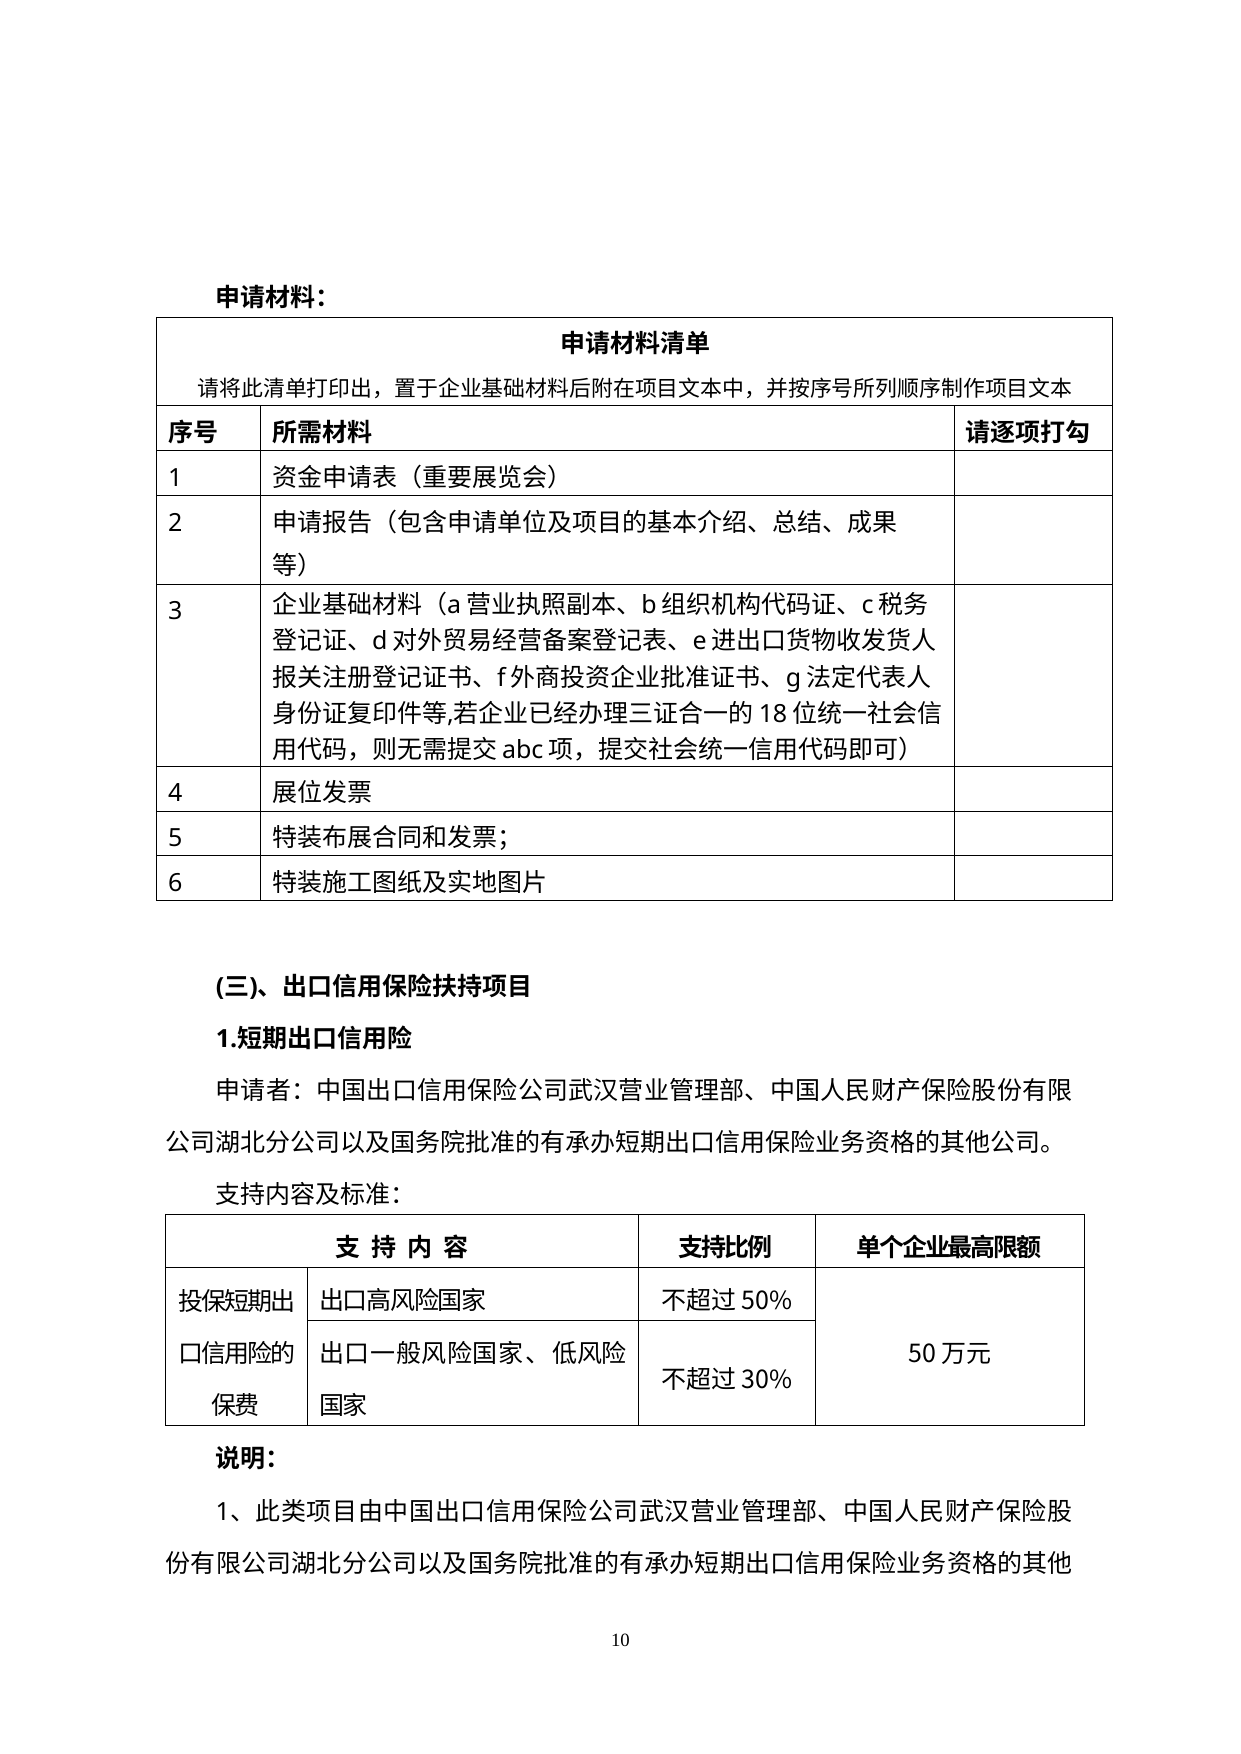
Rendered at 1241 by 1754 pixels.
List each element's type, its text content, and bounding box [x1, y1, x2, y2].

text 说明： [165, 1426, 1075, 1478]
table_cell 资金申请表（重要展览会） [261, 451, 954, 495]
table_cell 展位发票 [261, 767, 954, 811]
table_cell 2 [157, 496, 260, 583]
table_cell 企业基础材料（a营业执照副本、b组织机构代码证、c税务登记证、d对外贸易经营备案登记表、e进出口货物收发货人报关注册登记证书、f外商投资企业批准证书、g法定代表人身份证复印件等,若企业已经办理三证合一的18位统一社会信用代码，则无需提交abc项，提交社会统一信用代码即可） [261, 585, 954, 766]
table_cell [955, 767, 1112, 811]
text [165, 1478, 1075, 1582]
text 申请材料： [165, 265, 1075, 317]
table_cell 不超过50% [639, 1268, 815, 1320]
table_cell 50万元 [816, 1268, 1084, 1425]
table_header 单个企业最高限额 [816, 1215, 1084, 1267]
table_cell 出口高风险国家 [308, 1268, 638, 1320]
table_header 申请材料清单 请将此清单打印出，置于企业基础材料后附在项目文本中，并按序号所列顺序制作项目文本 [157, 318, 1112, 405]
text 支持内容及标准： [165, 1162, 1075, 1214]
table_cell [955, 856, 1112, 900]
table_cell [955, 451, 1112, 495]
text (三)、出口信用保险扶持项目 [165, 953, 1075, 1005]
table_cell [955, 812, 1112, 855]
table_cell 3 [157, 585, 260, 766]
text 1.短期出口信用险 [165, 1005, 1075, 1057]
table_cell 5 [157, 812, 260, 855]
table_cell 4 [157, 767, 260, 811]
table_cell 特装布展合同和发票； [261, 812, 954, 855]
table_cell 6 [157, 856, 260, 900]
table_cell [955, 585, 1112, 766]
table_cell 所需材料 [261, 406, 954, 450]
table_cell 出口一般风险国家、低风险国家 [308, 1321, 638, 1425]
table_cell 申请报告（包含申请单位及项目的基本介绍、总结、成果等） [261, 496, 954, 583]
text 申请者：中国出口信用保险公司武汉营业管理部、中国人民财产保险股份有限公司湖北分公司以及国务院批准的有承办短期出口信用保险业务资格的其他公司。 [165, 1057, 1075, 1162]
table_cell 不超过30% [639, 1321, 815, 1425]
table_cell [955, 496, 1112, 583]
table_cell 序号 [157, 406, 260, 450]
table_cell 投保短期出口信用险的保费 [166, 1268, 307, 1425]
table_cell 请逐项打勾 [955, 406, 1112, 450]
table_cell 1 [157, 451, 260, 495]
table_cell 特装施工图纸及实地图片 [261, 856, 954, 900]
table_header 支持比例 [639, 1215, 815, 1267]
table_header 支 持 内 容 [166, 1215, 638, 1267]
